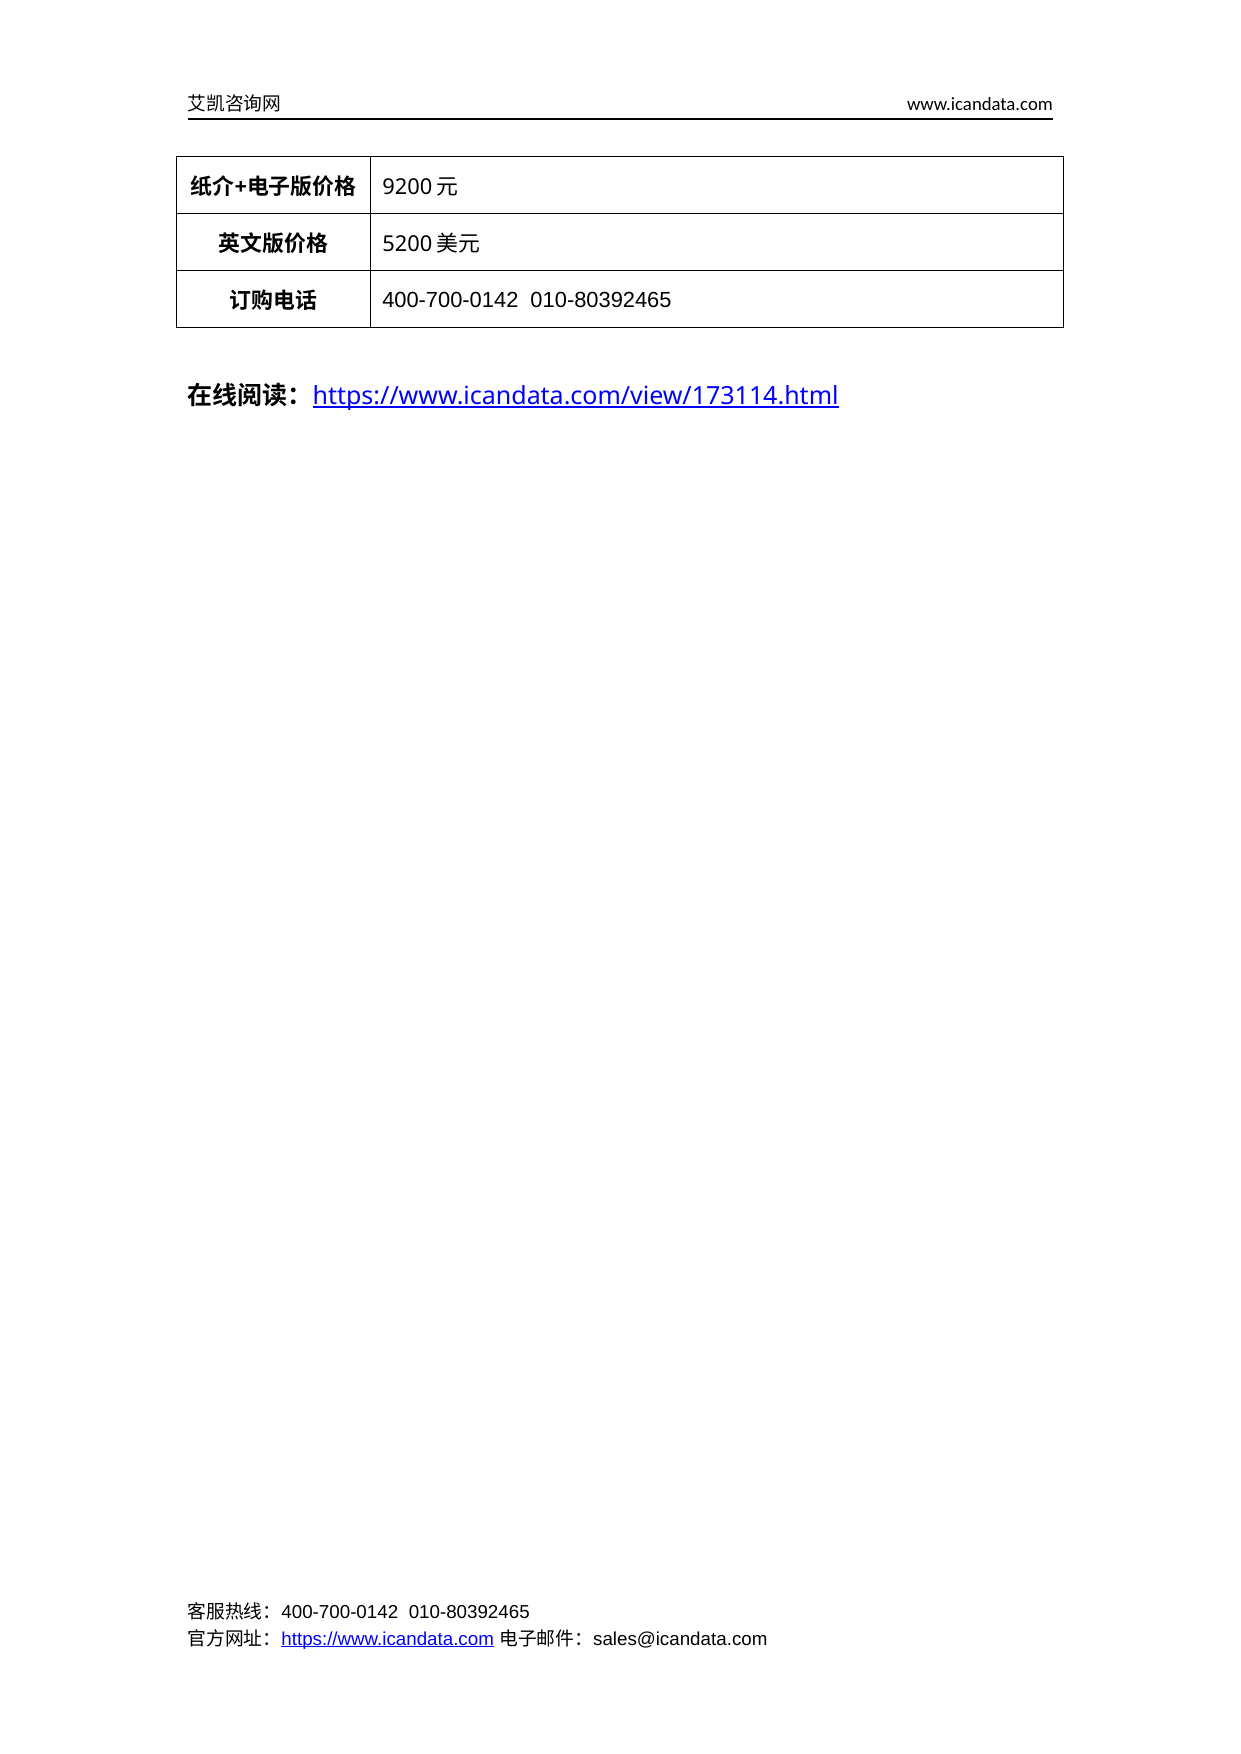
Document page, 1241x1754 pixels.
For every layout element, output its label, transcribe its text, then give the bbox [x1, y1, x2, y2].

table_cell 9200元 [371, 157, 1063, 213]
table_cell 5200美元 [371, 214, 1063, 270]
text 在线阅读：https://www.icandata.com/view/173114.html [187, 361, 1053, 426]
table_cell 纸介+电子版价格 [177, 157, 370, 213]
table_cell 400-700-0142 010-80392465 [371, 271, 1063, 327]
table_cell 订购电话 [177, 271, 370, 327]
table_cell 英文版价格 [177, 214, 370, 270]
